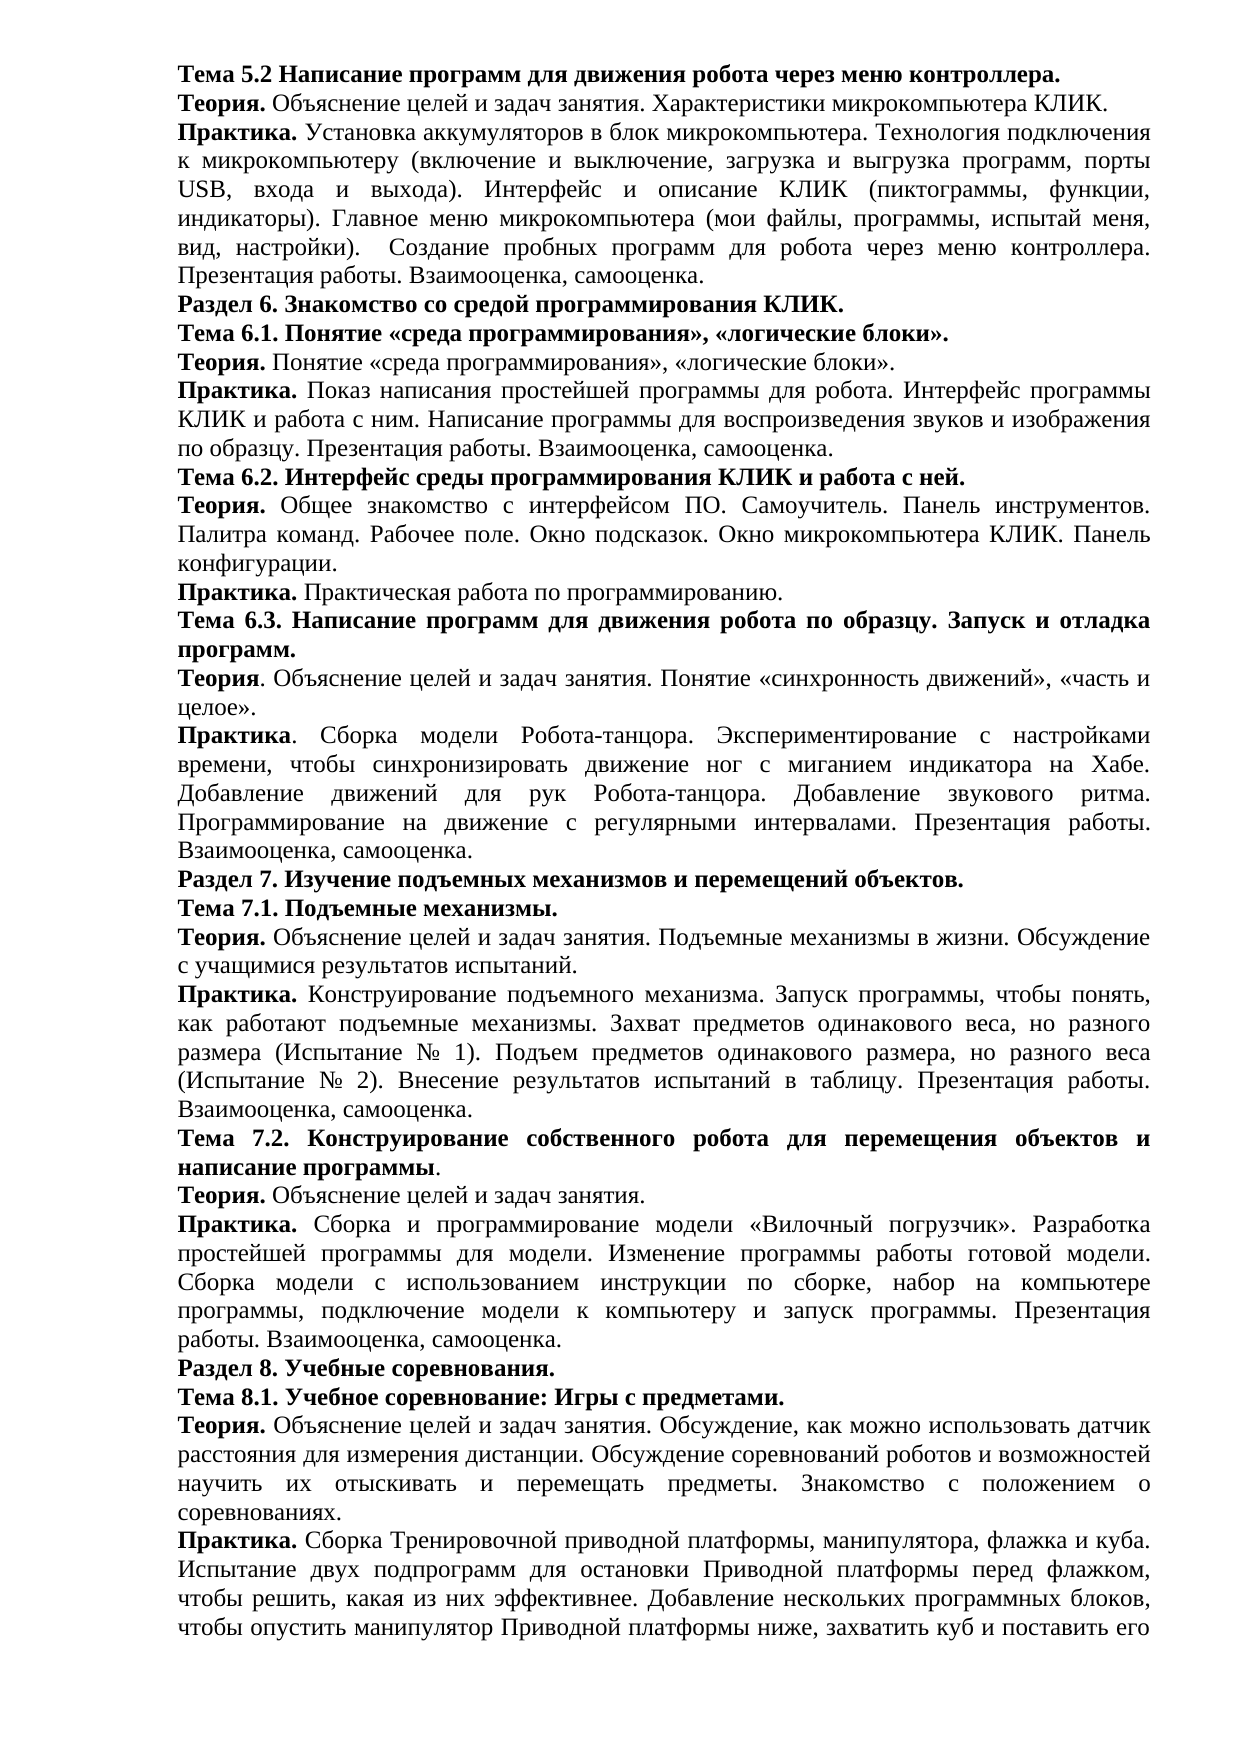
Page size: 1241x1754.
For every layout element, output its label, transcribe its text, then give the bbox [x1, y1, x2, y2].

text Теория. Объяснение целей и задач занятия. Понятие «синхронность движений», «часть и целое». [177, 663, 1152, 720]
text Практика. Практическая работа по программированию. [177, 577, 1152, 605]
text Теория. Объяснение целей и задач занятия. Подъемные механизмы в жизни. Обсуждение с учащимися результатов испытаний. [177, 922, 1152, 979]
text Теория. Объяснение целей и задач занятия. [177, 1180, 1152, 1209]
text Тема 6.1. Понятие «среда программирования», «логические блоки». [177, 318, 1152, 347]
text Тема 6.3. Написание программ для движения робота по образцу. Запуск и отладка программ. [177, 605, 1152, 663]
text Практика. Показ написания простейшей программы для робота. Интерфейс программы КЛИК и работа с ним. Написание программы для воспроизведения звуков и изображения по образцу. Презентация работы. Взаимооценка, самооценка. [177, 375, 1152, 462]
text Раздел 6. Знакомство со средой программирования КЛИК. [177, 289, 1152, 318]
text Раздел 8. Учебные соревнования. [177, 1353, 1152, 1382]
text Тема 8.1. Учебное соревнование: Игры с предметами. [177, 1382, 1152, 1410]
text Теория. Объяснение целей и задач занятия. Характеристики микрокомпьютера КЛИК. [177, 88, 1152, 117]
text Теория. Общее знакомство с интерфейсом ПО. Самоучитель. Панель инструментов. Палитра команд. Рабочее поле. Окно подсказок. Окно микрокомпьютера КЛИК. Панель конфигурации. [177, 490, 1152, 577]
text Тема 7.1. Подъемные механизмы. [177, 893, 1152, 922]
text Практика. Сборка и программирование модели «Вилочный погрузчик». Разработка простейшей программы для модели. Изменение программы работы готовой модели. Сборка модели с использованием инструкции по сборке, набор на компьютере программы, подключение модели к компьютеру и запуск программы. Презентация работы. Взаимооценка, самооценка. [177, 1209, 1152, 1353]
text Теория. Понятие «среда программирования», «логические блоки». [177, 347, 1152, 375]
text Практика. Установка аккумуляторов в блок микрокомпьютера. Технология подключения к микрокомпьютеру (включение и выключение, загрузка и выгрузка программ, порты USB, входа и выхода). Интерфейс и описание КЛИК (пиктограммы, функции, индикаторы). Главное меню микрокомпьютера (мои файлы, программы, испытай меня, вид, настройки). Создание пробных программ для робота через меню контроллера. Презентация работы. Взаимооценка, самооценка. [177, 117, 1152, 289]
text Тема 7.2. Конструирование собственного робота для перемещения объектов и написание программы. [177, 1123, 1152, 1180]
text Тема 5.2 Написание программ для движения робота через меню контроллера. [177, 59, 1152, 88]
text Раздел 7. Изучение подъемных механизмов и перемещений объектов. [177, 864, 1152, 893]
text Практика. Конструирование подъемного механизма. Запуск программы, чтобы понять, как работают подъемные механизмы. Захват предметов одинакового веса, но разного размера (Испытание № 1). Подъем предметов одинакового размера, но разного веса (Испытание № 2). Внесение результатов испытаний в таблицу. Презентация работы. Взаимооценка, самооценка. [177, 979, 1152, 1123]
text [177, 1525, 1152, 1640]
text Практика. Сборка модели Робота-танцора. Экспериментирование с настройками времени, чтобы синхронизировать движение ног с миганием индикатора на Хабе. Добавление движений для рук Робота-танцора. Добавление звукового ритма. Программирование на движение с регулярными интервалами. Презентация работы. Взаимооценка, самооценка. [177, 720, 1152, 864]
text Тема 6.2. Интерфейс среды программирования КЛИК и работа с ней. [177, 462, 1152, 490]
text Теория. Объяснение целей и задач занятия. Обсуждение, как можно использовать датчик расстояния для измерения дистанции. Обсуждение соревнований роботов и возможностей научить их отыскивать и перемещать предметы. Знакомство с положением о соревнованиях. [177, 1410, 1152, 1525]
